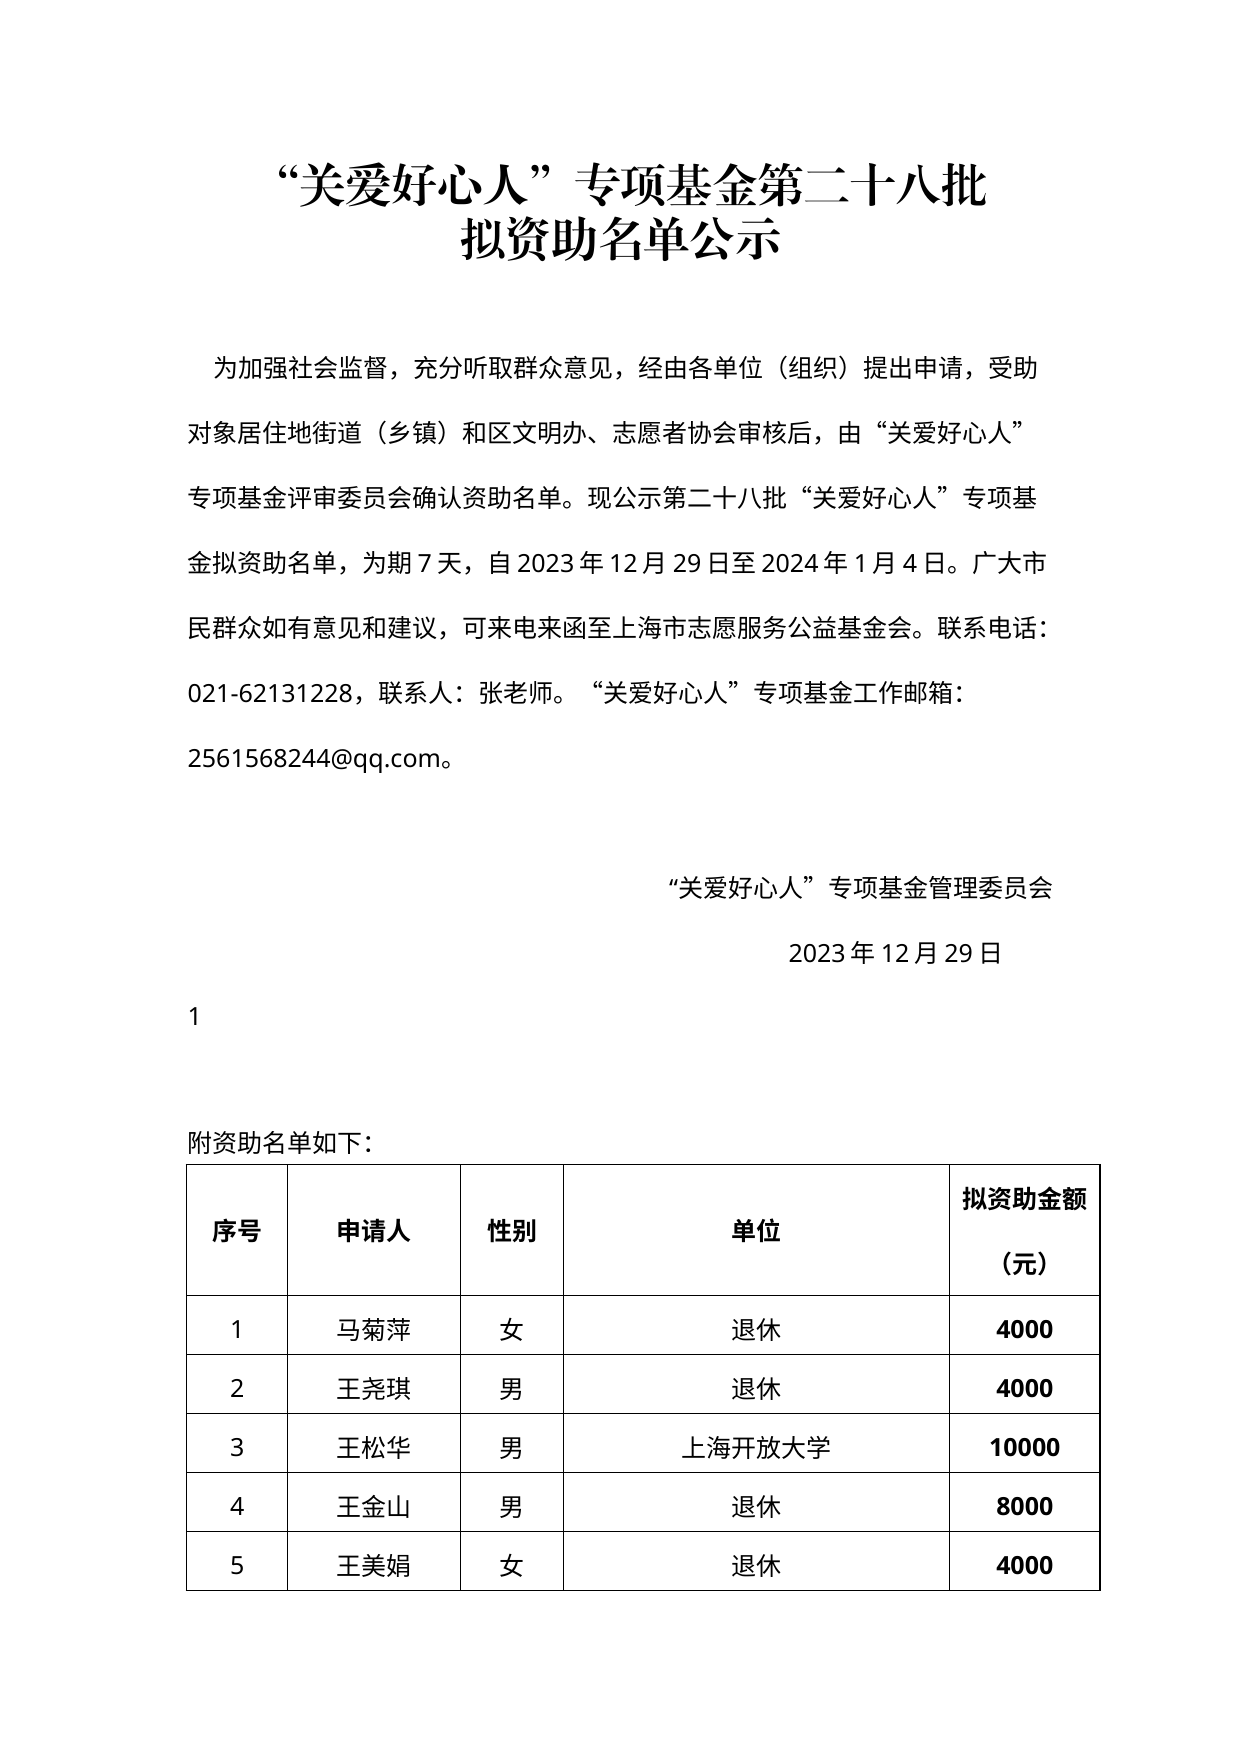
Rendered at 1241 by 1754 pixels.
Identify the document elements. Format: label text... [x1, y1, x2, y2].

table_cell 退休 [564, 1296, 949, 1354]
table_cell 退休 [564, 1355, 949, 1413]
text 拟资助名单公示 [187, 215, 1053, 269]
table_cell 4000 [950, 1355, 1099, 1413]
table_header 申请人 [288, 1165, 460, 1295]
table_cell 王美娟 [288, 1532, 460, 1590]
text 附资助名单如下： [187, 1106, 1053, 1164]
table_header 序号 [187, 1165, 287, 1295]
table_cell 马菊萍 [288, 1296, 460, 1354]
table_header 性别 [461, 1165, 563, 1295]
table_cell 4000 [950, 1296, 1099, 1354]
table_cell 3 [187, 1414, 287, 1472]
table_cell 王金山 [288, 1473, 460, 1531]
table_cell 4000 [950, 1532, 1099, 1590]
table_cell 男 [461, 1473, 563, 1531]
table_cell 8000 [950, 1473, 1099, 1531]
table_header 拟资助金额（元） [950, 1165, 1099, 1295]
text 2023年12月29日 [187, 919, 1003, 984]
table_cell 男 [461, 1414, 563, 1472]
table_cell 女 [461, 1296, 563, 1354]
table_cell 王尧琪 [288, 1355, 460, 1413]
table_cell 退休 [564, 1532, 949, 1590]
text 1 [187, 984, 1053, 1049]
text 为加强社会监督，充分听取群众意见，经由各单位（组织）提出申请，受助对象居住地街道（乡镇）和区文明办、志愿者协会审核后，由“关爱好心人”专项基金评审委员会确认资助名单。现公示第二十八批“关爱好心人”专项基金拟资助名单，为期7天，自2023年12月29日至2024年1月4日。广大市民群众如有意见和建议，可来电来函至上海市志愿服务公益基金会。联系电话：021-62131228，联系人：张老师。“关爱好心人”专项基金工作邮箱：2561568244@qq.com。 [187, 334, 1053, 789]
table_cell 退休 [564, 1473, 949, 1531]
text “关爱好心人”专项基金第二十八批 [187, 162, 1053, 215]
table_cell 1 [187, 1296, 287, 1354]
table_cell 男 [461, 1355, 563, 1413]
table_cell 女 [461, 1532, 563, 1590]
table_cell 5 [187, 1532, 287, 1590]
table_header 单位 [564, 1165, 949, 1295]
table_cell 2 [187, 1355, 287, 1413]
table_cell 4 [187, 1473, 287, 1531]
table_cell 王松华 [288, 1414, 460, 1472]
table_cell 10000 [950, 1414, 1099, 1472]
table_cell 上海开放大学 [564, 1414, 949, 1472]
text “关爱好心人”专项基金管理委员会 [187, 854, 1053, 919]
